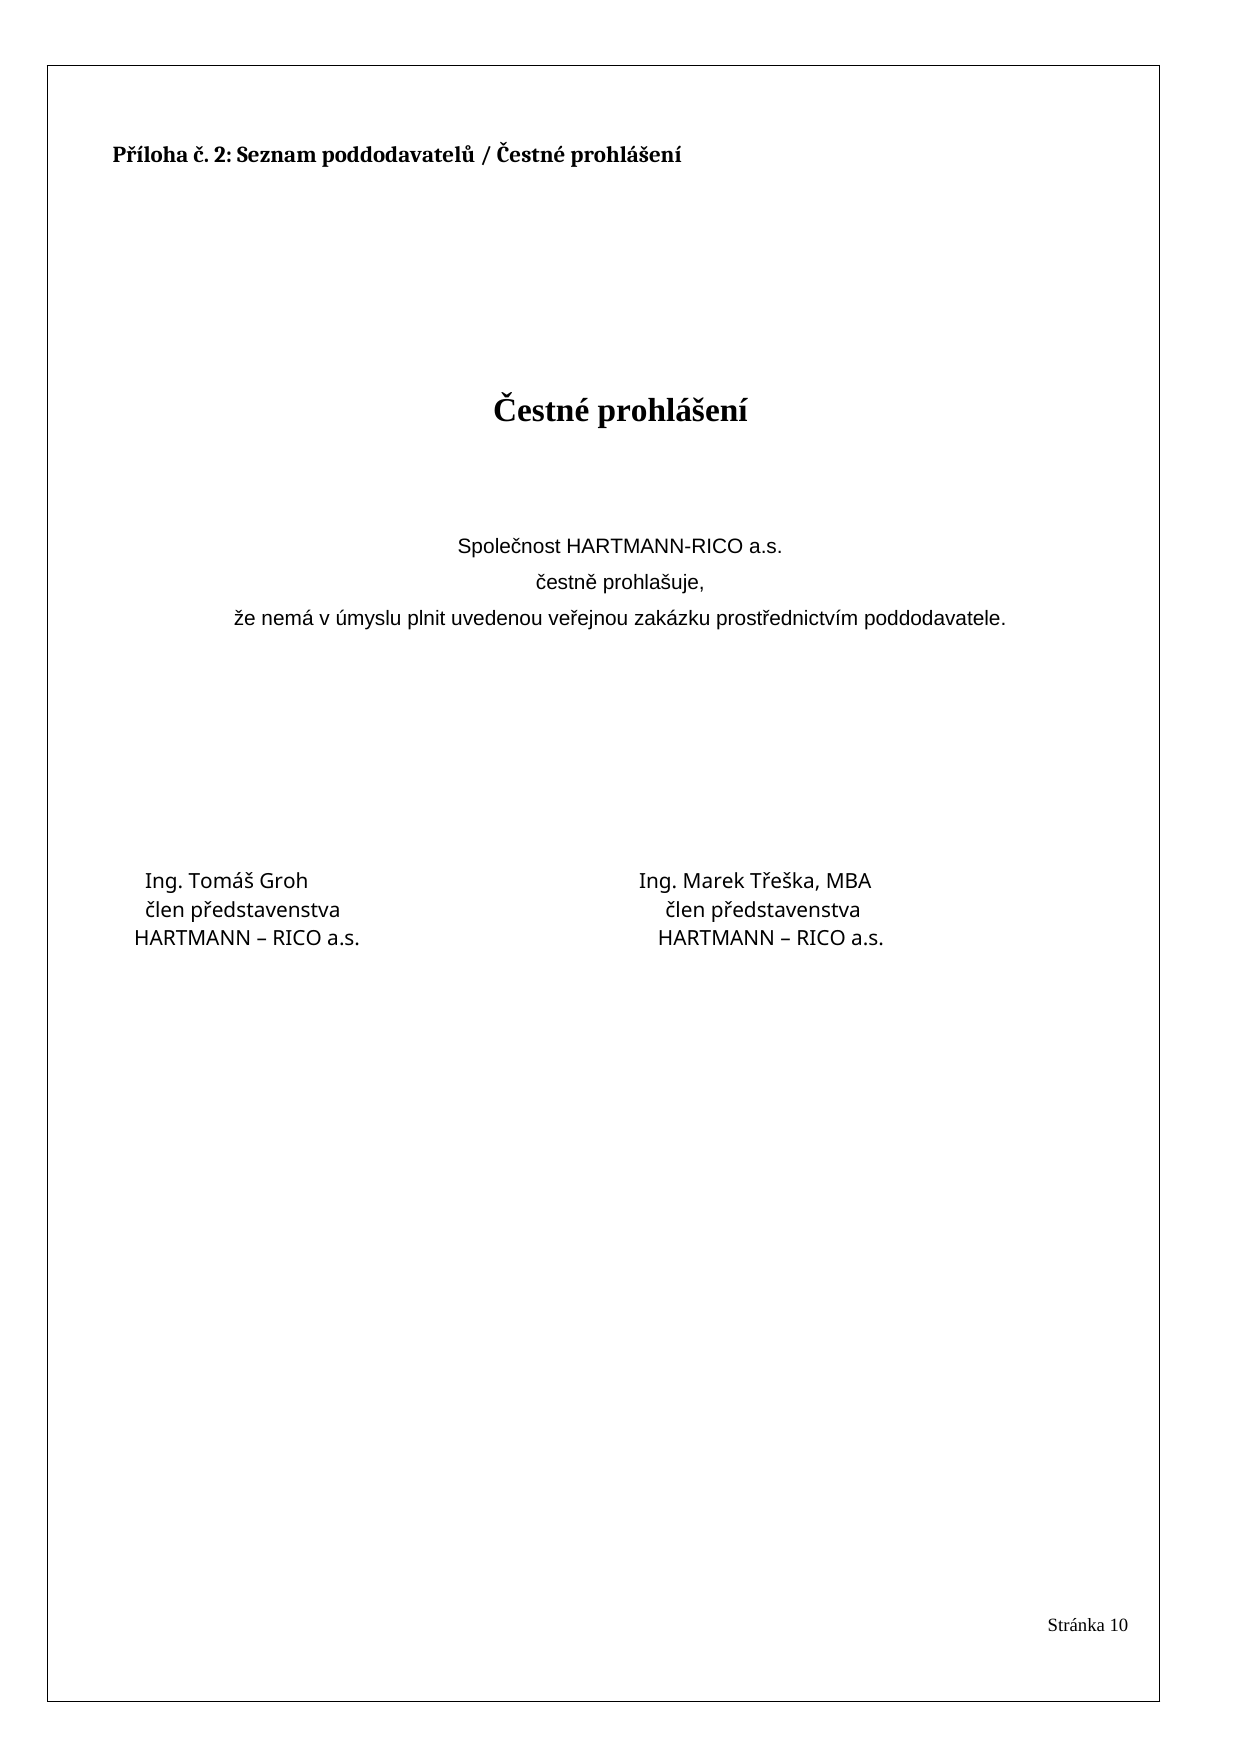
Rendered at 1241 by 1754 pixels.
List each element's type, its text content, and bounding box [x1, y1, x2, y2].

text člen představenstva člen představenstva [112, 895, 1128, 923]
text Příloha č. 2: Seznam poddodavatelů / Čestné prohlášení [112, 141, 1128, 168]
text čestně prohlašuje, [112, 570, 1128, 594]
text Společnost HARTMANN-RICO a.s. [112, 534, 1128, 558]
text že nemá v úmyslu plnit uvedenou veřejnou zakázku prostřednictvím poddodavatele. [112, 606, 1128, 629]
subtitle Čestné prohlášení [112, 390, 1128, 428]
text HARTMANN – RICO a.s. HARTMANN – RICO a.s. [112, 923, 1128, 952]
text Ing. Tomáš Groh Ing. Marek Třeška, MBA [112, 866, 1128, 895]
